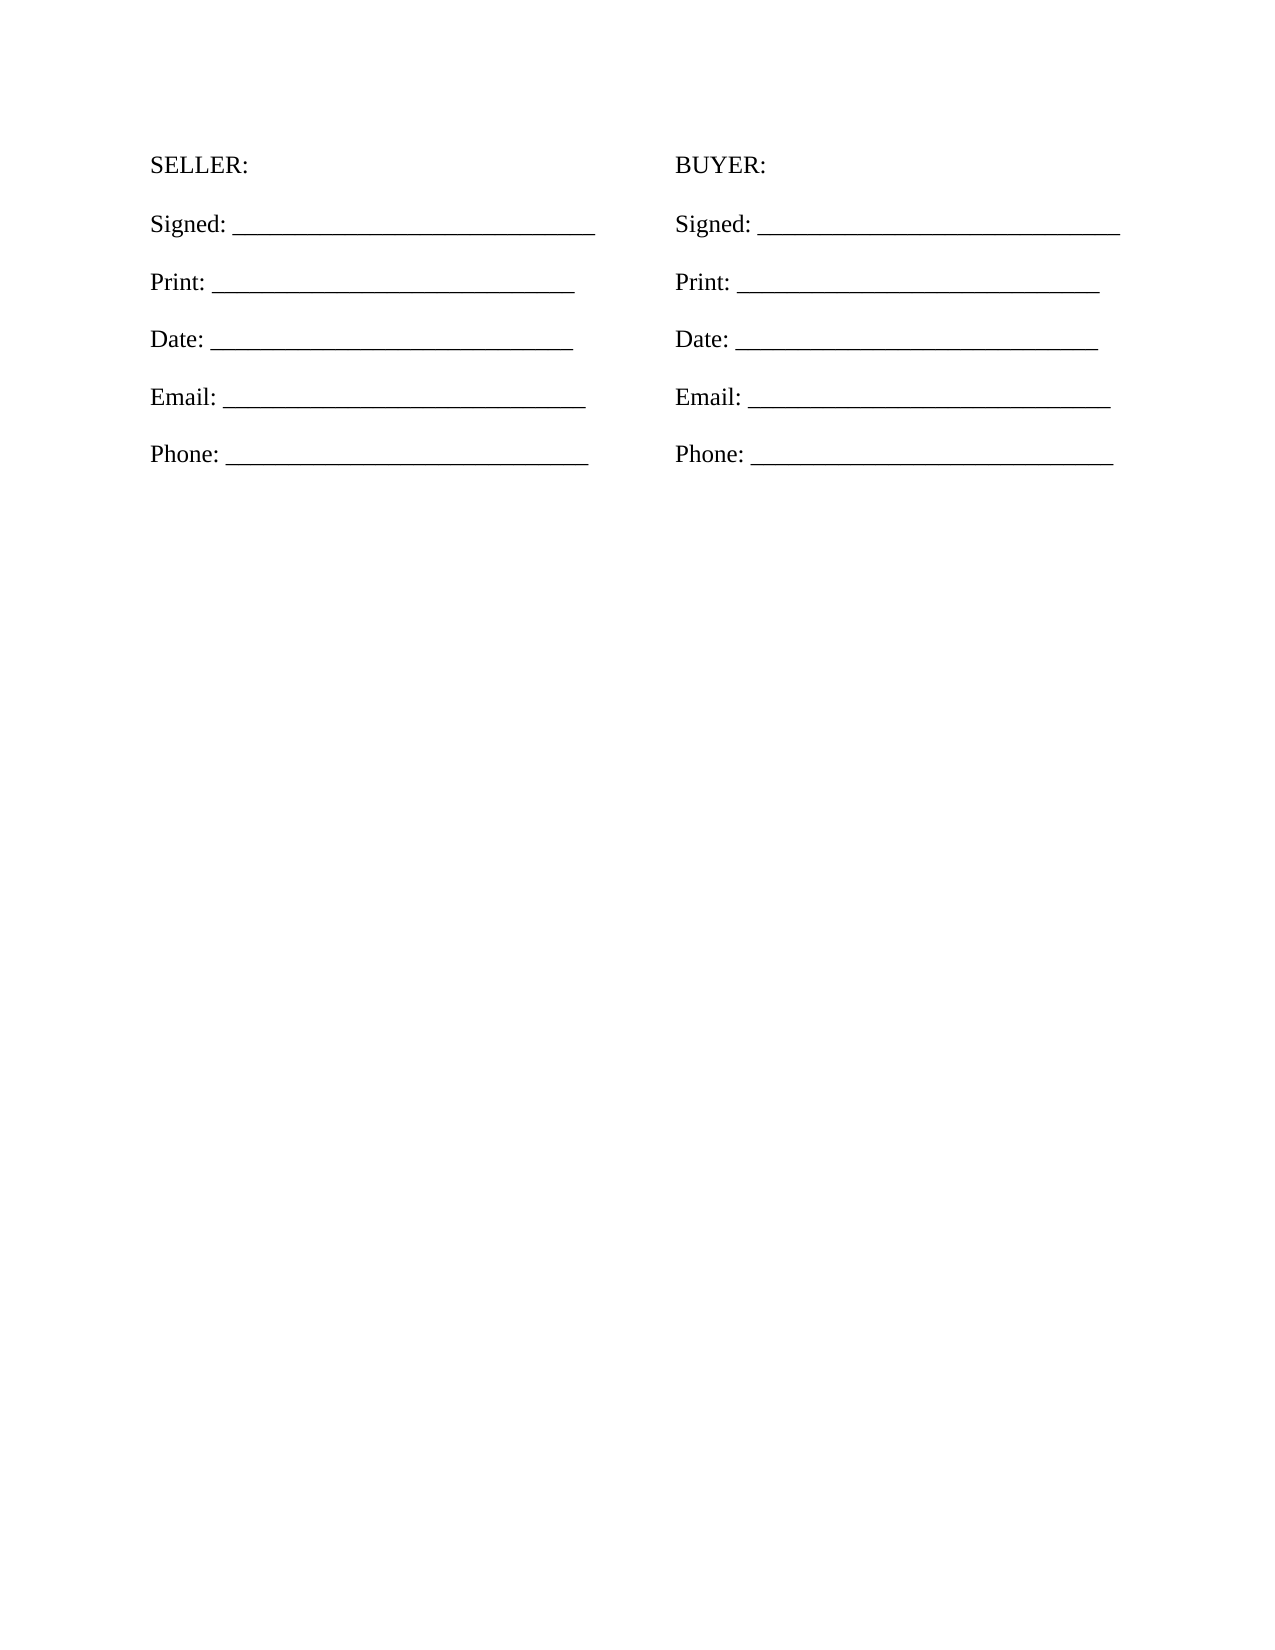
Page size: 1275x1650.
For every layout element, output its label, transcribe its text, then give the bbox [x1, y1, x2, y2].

text Date: _____________________________ Date: _____________________________ [150, 324, 1125, 353]
text Phone: _____________________________ Phone: _____________________________ [150, 439, 1125, 468]
text Signed: _____________________________ Signed: _____________________________ [150, 209, 1125, 238]
text Email: _____________________________ Email: _____________________________ [150, 382, 1125, 411]
text SELLER: BUYER: [150, 150, 1125, 179]
text Print: _____________________________ Print: _____________________________ [150, 267, 1125, 296]
